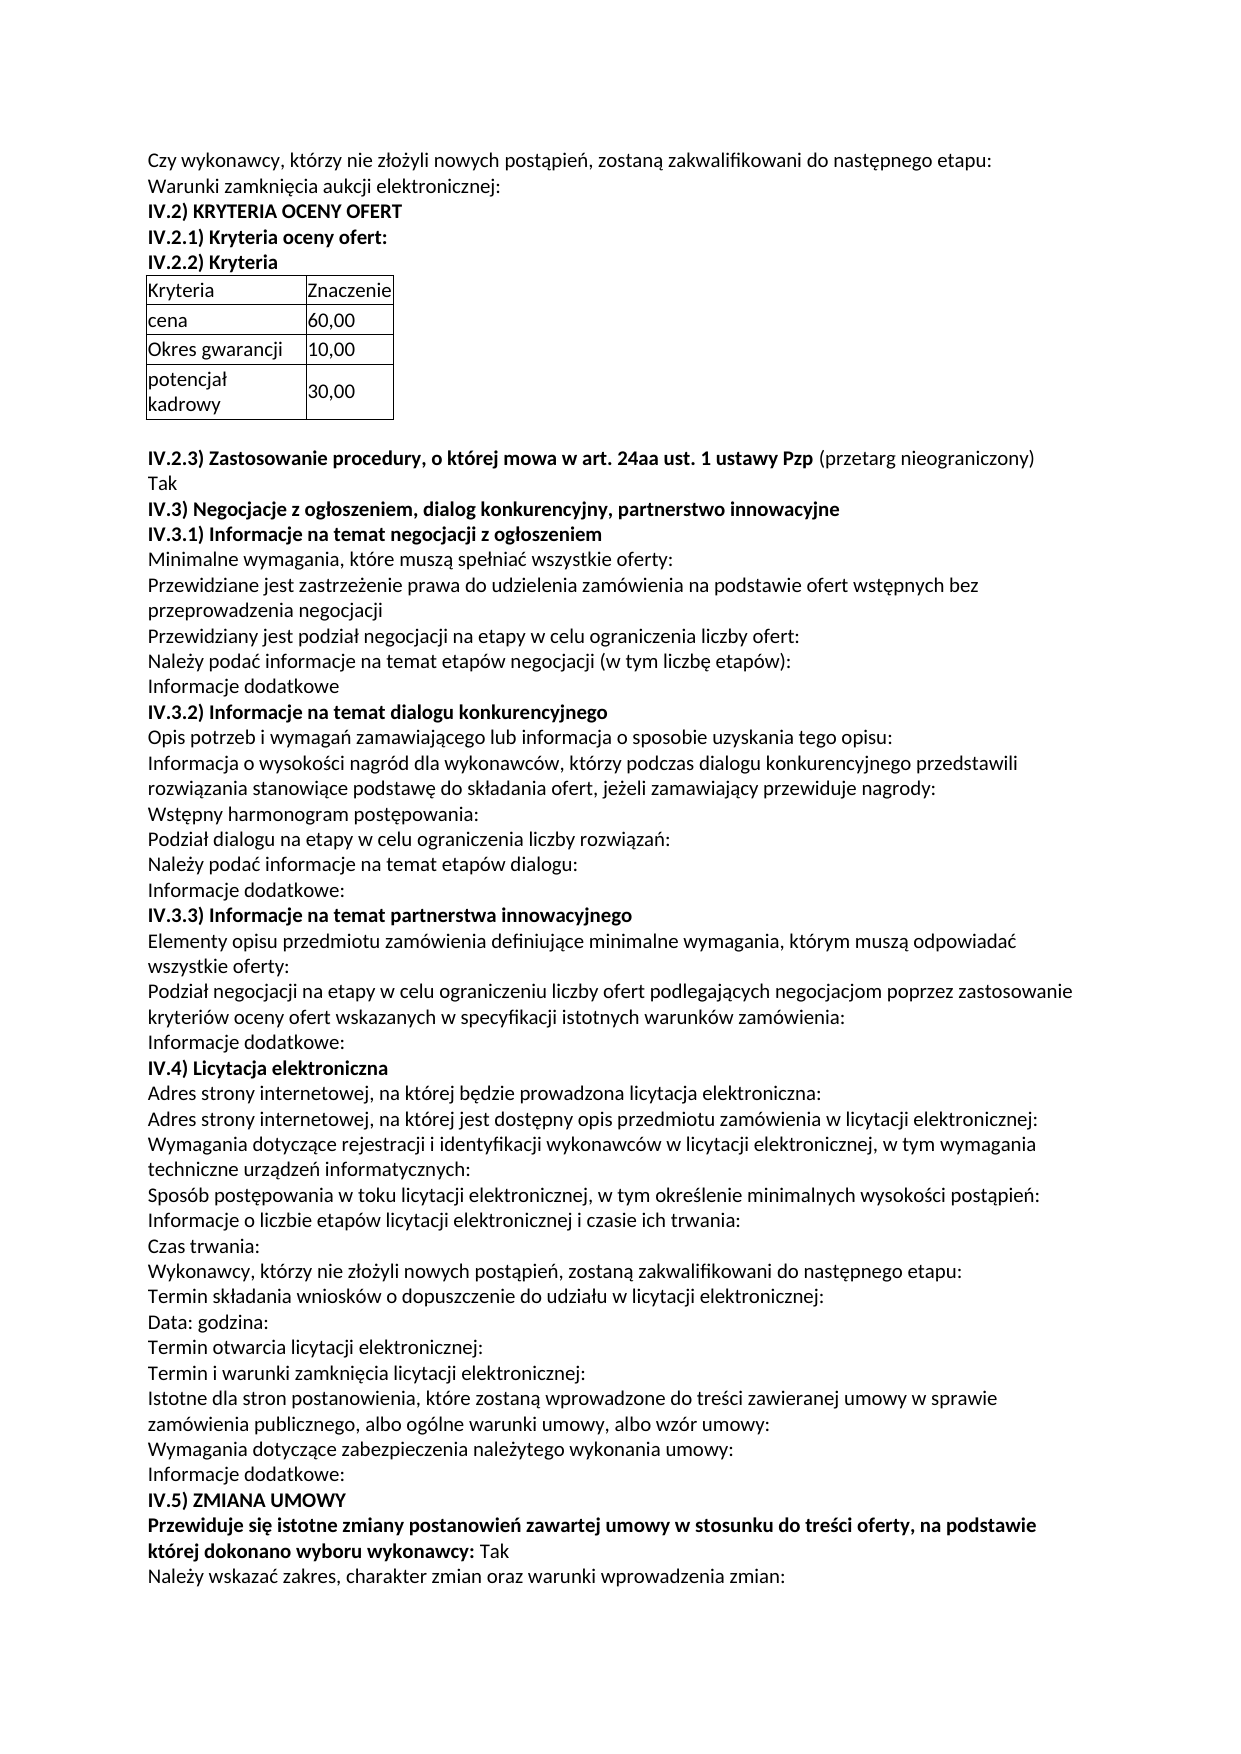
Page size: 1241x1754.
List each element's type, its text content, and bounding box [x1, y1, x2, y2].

text Sposób postępowania w toku licytacji elektronicznej, w tym określenie minimalnych wysokości postąpień: [148, 1182, 1093, 1207]
table_cell 10,00 [307, 335, 393, 363]
text Termin składania wniosków o dopuszczenie do udziału w licytacji elektronicznej: Data: godzina: Termin otwarcia licytacji elektronicznej: [148, 1284, 1093, 1360]
text IV.2.3) Zastosowanie procedury, o której mowa w art. 24aa ust. 1 ustawy Pzp (przetarg nieograniczony) Tak IV.3) Negocjacje z ogłoszeniem, dialog konkurencyjny, partnerstwo innowacyjne IV.3.1) Informacje na temat negocjacji z ogłoszeniem Minimalne wymagania, które muszą spełniać wszystkie oferty: Przewidziane jest zastrzeżenie prawa do udzielenia zamówienia na podstawie ofert wstępnych bez przeprowadzenia negocjacji Przewidziany jest podział negocjacji na etapy w celu ograniczenia liczby ofert: Należy podać informacje na temat etapów negocjacji (w tym liczbę etapów): Informacje dodatkowe IV.3.2) Informacje na temat dialogu konkurencyjnego Opis potrzeb i wymagań zamawiającego lub informacja o sposobie uzyskania tego opisu: Informacja o wysokości nagród dla wykonawców, którzy podczas dialogu konkurencyjnego przedstawili rozwiązania stanowiące podstawę do składania ofert, jeżeli zamawiający przewiduje nagrody: Wstępny harmonogram postępowania: Podział dialogu na etapy w celu ograniczenia liczby rozwiązań: Należy podać informacje na temat etapów dialogu: Informacje dodatkowe: IV.3.3) Informacje na temat partnerstwa innowacyjnego Elementy opisu przedmiotu zamówienia definiujące minimalne wymagania, którym muszą odpowiadać wszystkie oferty: Podział negocjacji na etapy w celu ograniczeniu liczby ofert podlegających negocjacjom poprzez zastosowanie kryteriów oceny ofert wskazanych w specyfikacji istotnych warunków zamówienia: Informacje dodatkowe: IV.4) Licytacja elektroniczna Adres strony internetowej, na której będzie prowadzona licytacja elektroniczna: [148, 419, 1093, 1106]
table_header Kryteria [147, 276, 306, 304]
text Adres strony internetowej, na której jest dostępny opis przedmiotu zamówienia w licytacji elektronicznej: [148, 1106, 1093, 1131]
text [148, 1487, 1093, 1589]
text Termin i warunki zamknięcia licytacji elektronicznej: Istotne dla stron postanowienia, które zostaną wprowadzone do treści zawieranej umowy w sprawie zamówienia publicznego, albo ogólne warunki umowy, albo wzór umowy: Wymagania dotyczące zabezpieczenia należytego wykonania umowy: Informacje dodatkowe: [148, 1360, 1093, 1487]
text Czas trwania: Wykonawcy, którzy nie złożyli nowych postąpień, zostaną zakwalifikowani do następnego etapu: [148, 1233, 1093, 1284]
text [148, 148, 1093, 275]
table_cell potencjał kadrowy [147, 365, 306, 418]
table_cell 30,00 [307, 365, 393, 418]
text Wymagania dotyczące rejestracji i identyfikacji wykonawców w licytacji elektronicznej, w tym wymagania techniczne urządzeń informatycznych: [148, 1131, 1093, 1182]
table_cell cena [147, 305, 306, 334]
table_header Znaczenie [307, 276, 393, 304]
table_cell Okres gwarancji [147, 335, 306, 363]
text Informacje o liczbie etapów licytacji elektronicznej i czasie ich trwania: [148, 1207, 1093, 1233]
table_cell 60,00 [307, 305, 393, 334]
